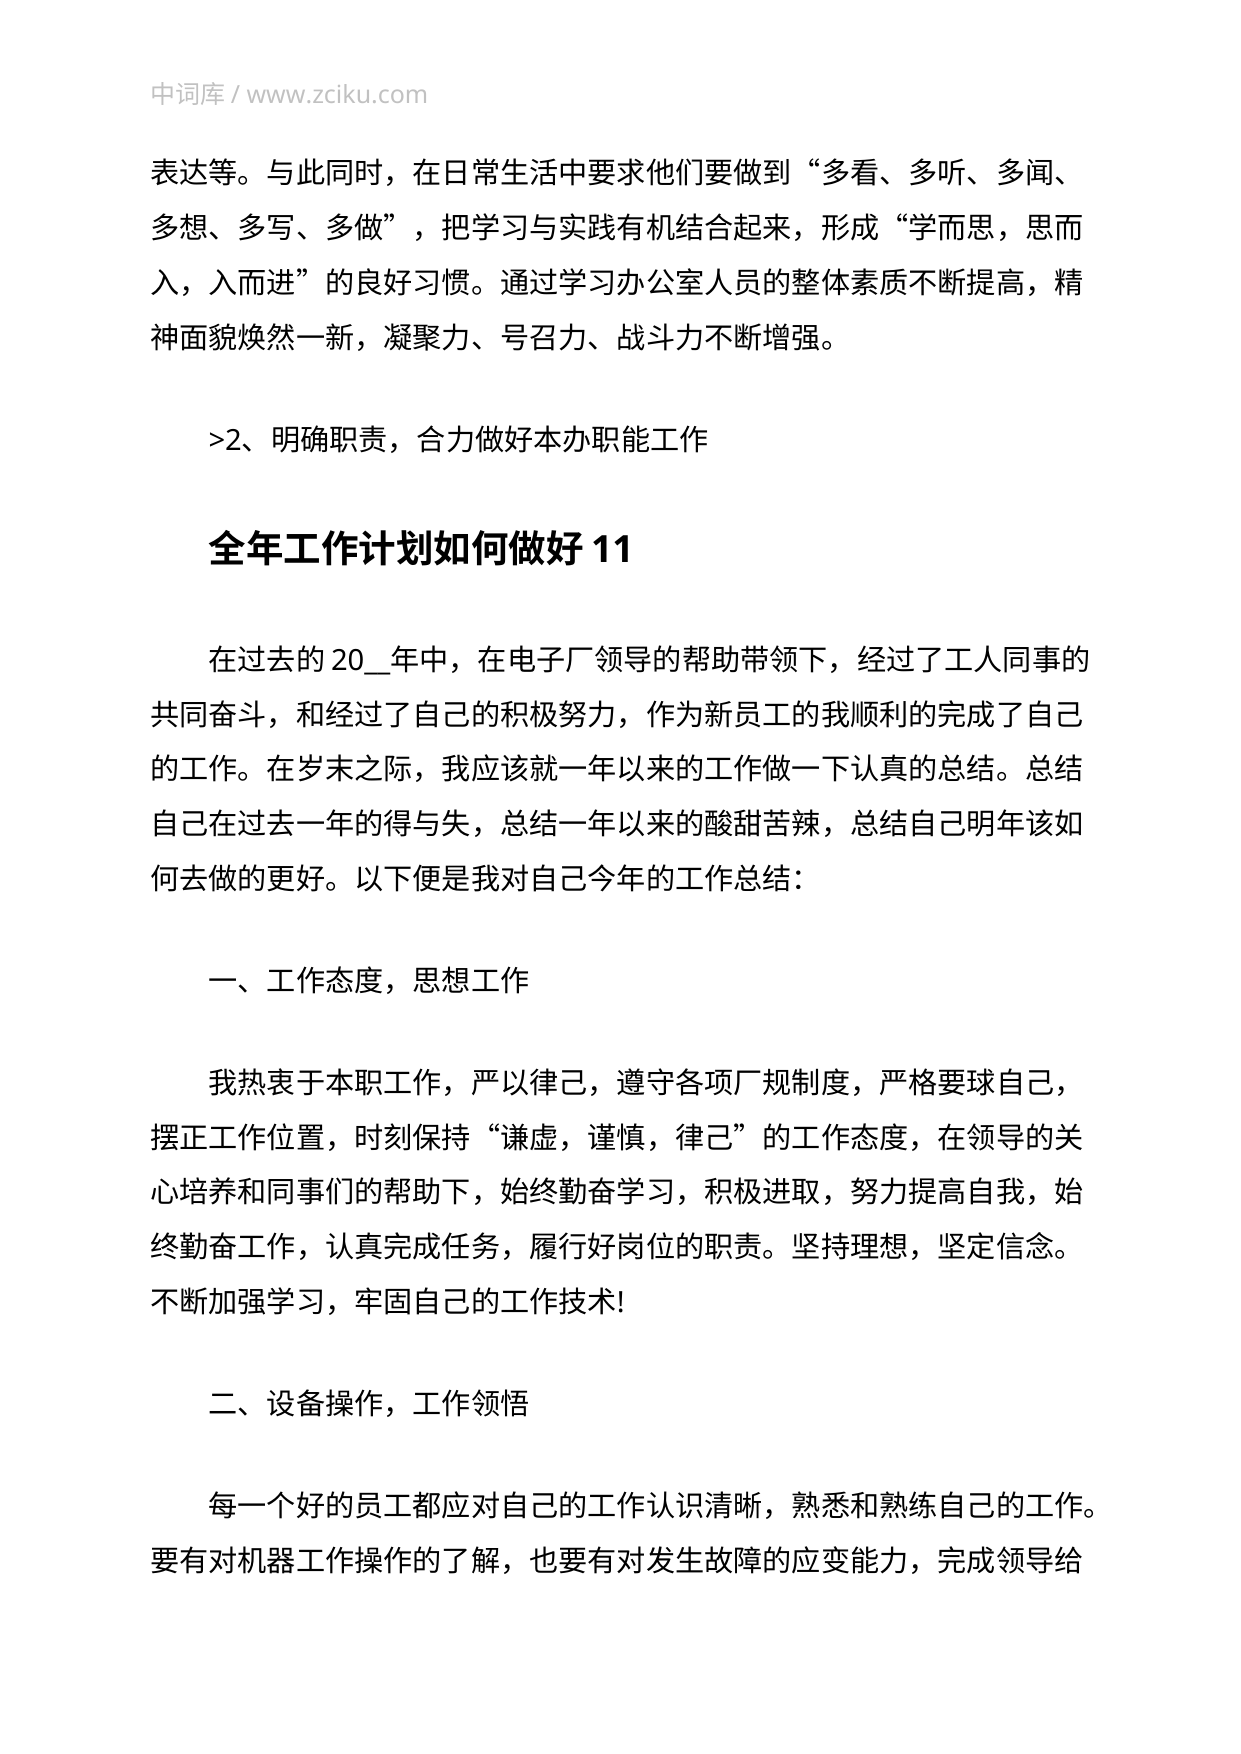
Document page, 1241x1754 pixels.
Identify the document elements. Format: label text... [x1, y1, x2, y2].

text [150, 150, 1090, 357]
text 全年工作计划如何做好11 [150, 518, 1090, 573]
text 二、设备操作，工作领悟 [150, 1381, 1090, 1423]
text 一、工作态度，思想工作 [150, 957, 1090, 1000]
text >2、明确职责，合力做好本办职能工作 [150, 416, 1090, 459]
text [150, 1483, 1090, 1580]
text 在过去的20__年中，在电子厂领导的帮助带领下，经过了工人同事的共同奋斗，和经过了自己的积极努力，作为新员工的我顺利的完成了自己的工作。在岁末之际，我应该就一年以来的工作做一下认真的总结。总结自己在过去一年的得与失，总结一年以来的酸甜苦辣，总结自己明年该如何去做的更好。以下便是我对自己今年的工作总结： [150, 636, 1090, 898]
text 我热衷于本职工作，严以律己，遵守各项厂规制度，严格要球自己，摆正工作位置，时刻保持“谦虚，谨慎，律己”的工作态度，在领导的关心培养和同事们的帮助下，始终勤奋学习，积极进取，努力提高自我，始终勤奋工作，认真完成任务，履行好岗位的职责。坚持理想，坚定信念。不断加强学习，牢固自己的工作技术! [150, 1059, 1090, 1321]
